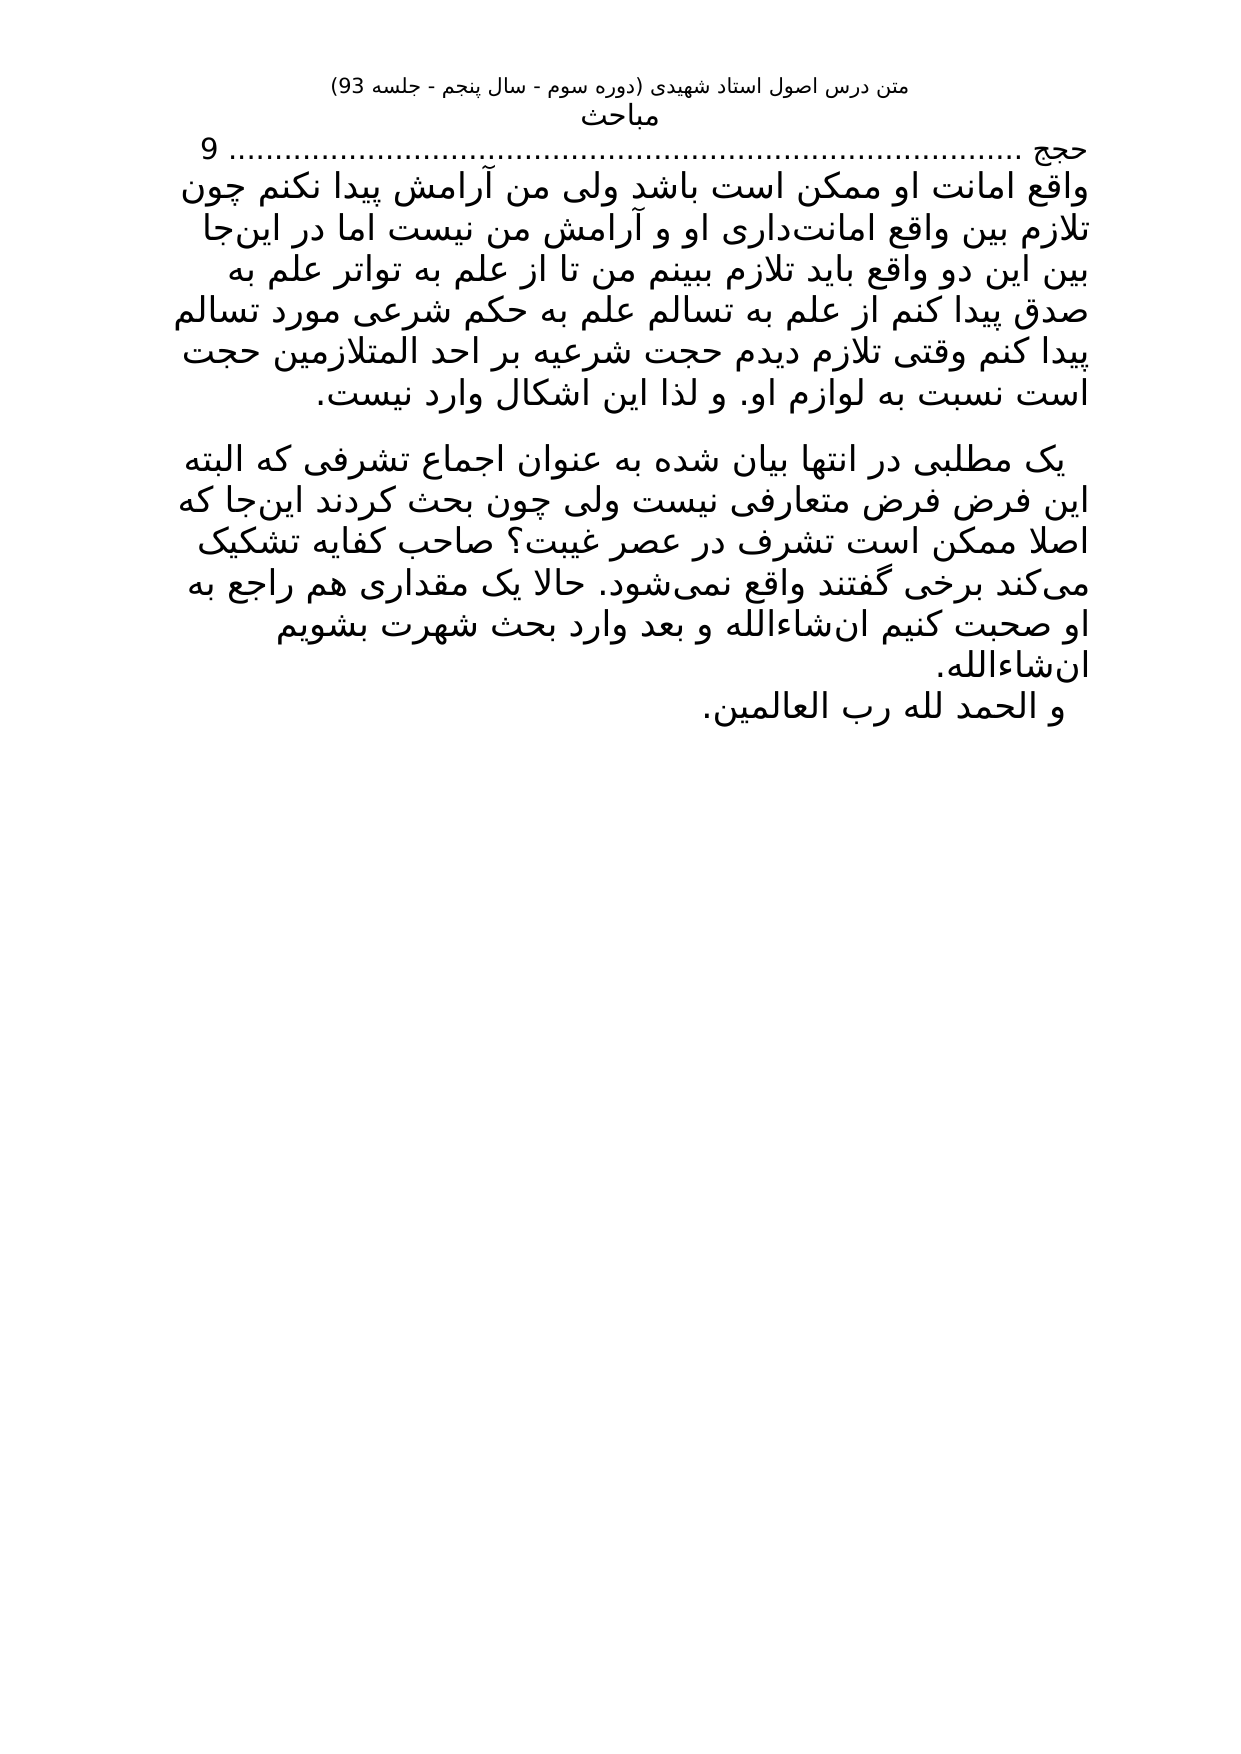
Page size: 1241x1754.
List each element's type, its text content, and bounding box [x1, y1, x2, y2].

text یک مطلبی در انتها بیان شده به عنوان اجماع تشرفی که البته این فرض فرض متعارفی نیست ولی چون بحث کردند این‌جا که اصلا ممکن است تشرف در عصر غیبت؟ صاحب کفایه تشکیک می‌‌کند برخی گفتند واقع نمی‌شود. حالا یک مقداری هم راجع به او صحبت کنیم ان‌شاءالله و بعد وارد بحث شهرت بشویم ان‌شاءالله. [150, 438, 1090, 686]
text و الحمد لله رب العالمین. [150, 686, 1090, 727]
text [150, 166, 1090, 413]
